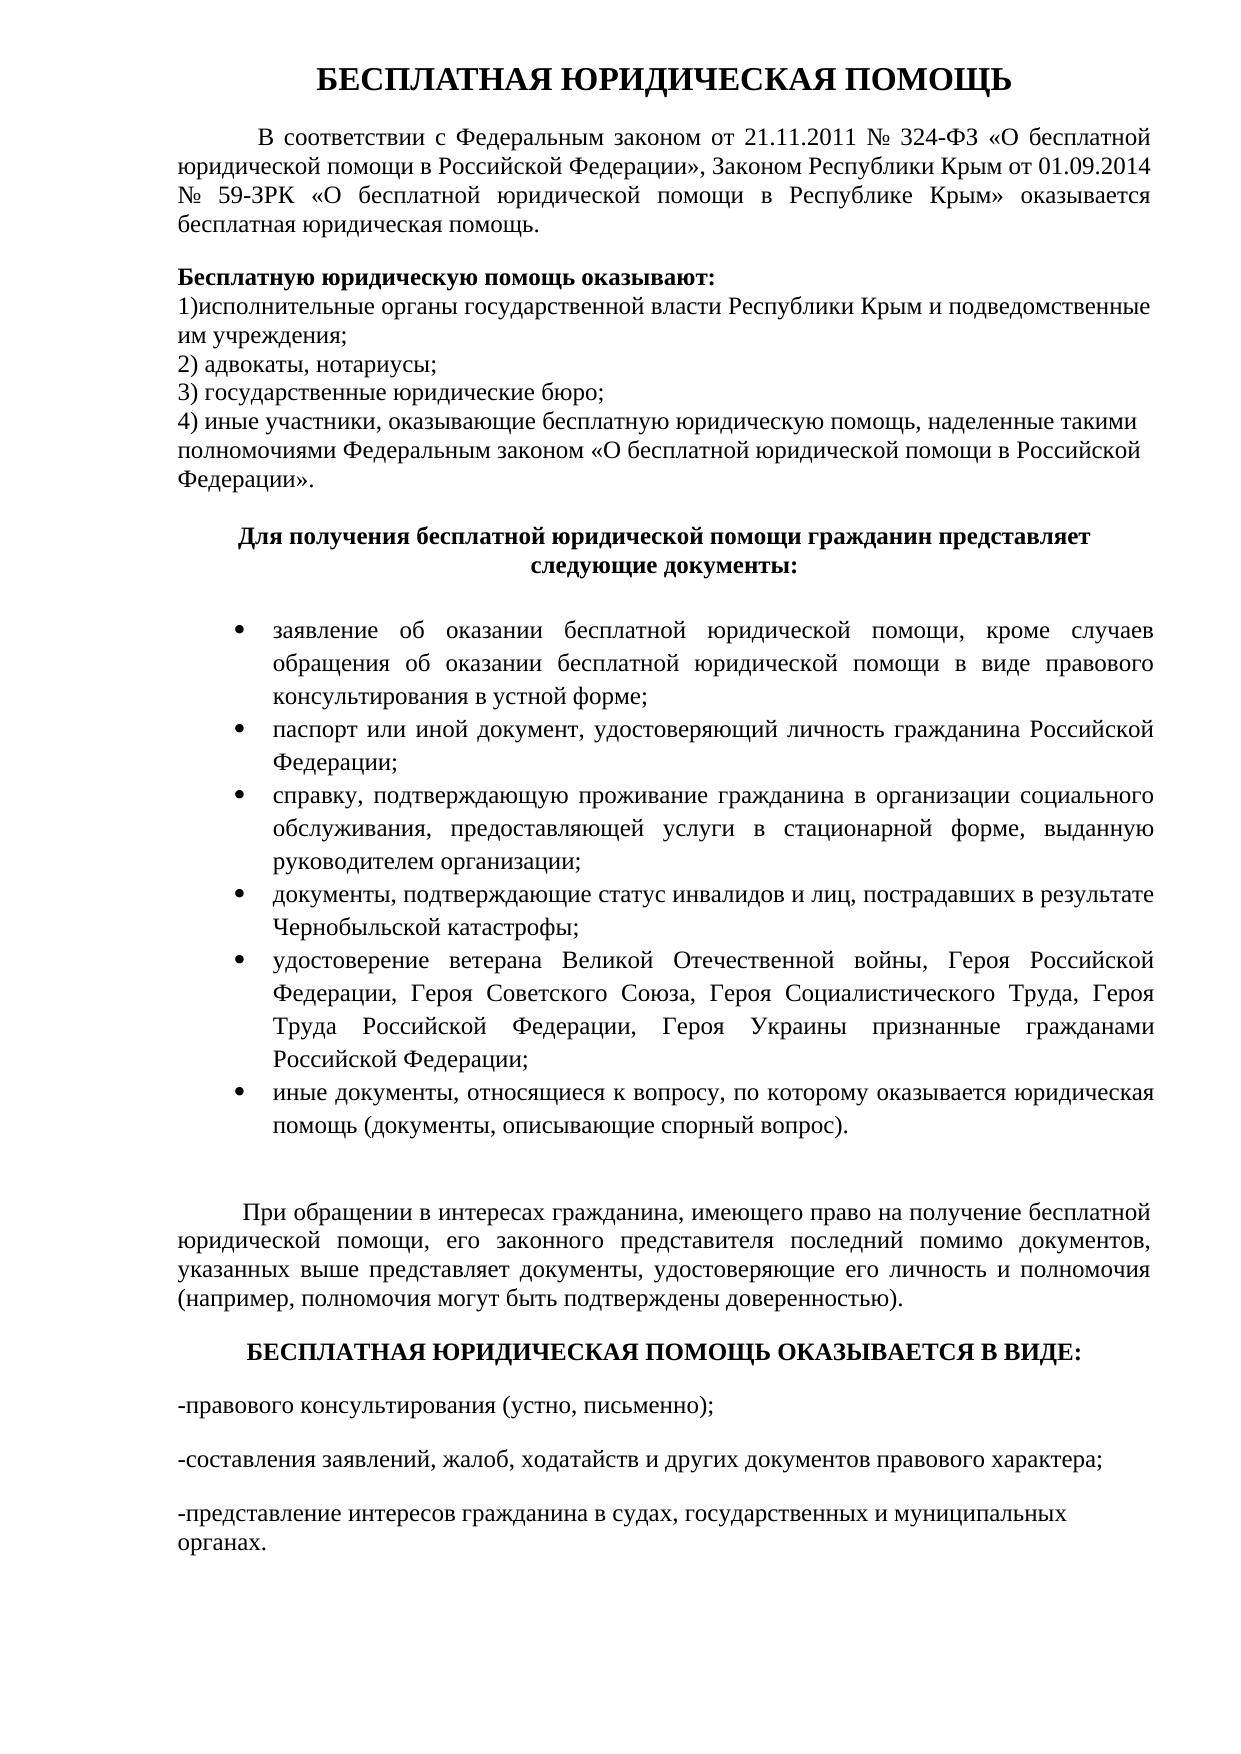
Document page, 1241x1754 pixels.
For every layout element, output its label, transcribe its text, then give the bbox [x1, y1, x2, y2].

text При обращении в интересах гражданина, имеющего право на получение бесплатной юридической помощи, его законного представителя последний помимо документов, указанных выше представляет документы, удостоверяющие его личность и полномочия (например, полномочия могут быть подтверждены доверенностью). [177, 1197, 1152, 1312]
text 1)исполнительные органы государственной власти Республики Крым и подведомственные им учреждения; [177, 291, 1152, 349]
text В соответствии с Федеральным законом от 21.11.2011 № 324-ФЗ «О бесплатной юридической помощи в Российской Федерации», Законом Республики Крым от 01.09.2014 № 59-ЗРК «О бесплатной юридической помощи в Республике Крым» оказывается бесплатная юридическая помощь. [177, 122, 1152, 237]
text 2) адвокаты, нотариусы; [177, 349, 1152, 377]
text Для получения бесплатной юридической помощи гражданин представляет следующие документы: [177, 521, 1152, 579]
text -представление интересов гражданина в судах, государственных и муниципальных органах. [177, 1498, 1152, 1556]
text БЕСПЛАТНАЯ ЮРИДИЧЕСКАЯ ПОМОЩЬ ОКАЗЫВАЕТСЯ В ВИДЕ: [177, 1337, 1152, 1366]
table_header заявление об оказании бесплатной юридической помощи, кроме случаев обращения об оказании бесплатной юридической помощи в виде правового консультирования в устной форме; паспорт или иной документ, удостоверяющий личность гражданина Российской Федерации; справку, подтверждающую проживание гражданина в организации социального обслуживания, предоставляющей услуги в стационарной форме, выданную руководителем организации; документы, подтверждающие статус инвалидов и лиц, пострадавших в результате Чернобыльской катастрофы; удостоверение ветерана Великой Отечественной войны, Героя Российской Федерации, Героя Советского Союза, Героя Социалистического Труда, Героя Труда Российской Федерации, Героя Украины признанные гражданами Российской Федерации; иные документы, относящиеся к вопросу, по которому оказывается юридическая помощь (документы, описывающие спорный вопрос). [177, 608, 1181, 1172]
text 4) иные участники, оказывающие бесплатную юридическую помощь, наделенные такими полномочиями Федеральным законом «О бесплатной юридической помощи в Российской Федерации». [177, 406, 1152, 492]
text -правового консультирования (устно, письменно); [177, 1391, 1152, 1419]
text 3) государственные юридические бюро; [177, 377, 1152, 406]
text БЕСПЛАТНАЯ ЮРИДИЧЕСКАЯ ПОМОЩЬ [177, 59, 1152, 97]
text Бесплатную юридическую помощь оказывают: [177, 262, 1152, 291]
text -составления заявлений, жалоб, ходатайств и других документов правового характера; [177, 1444, 1152, 1473]
